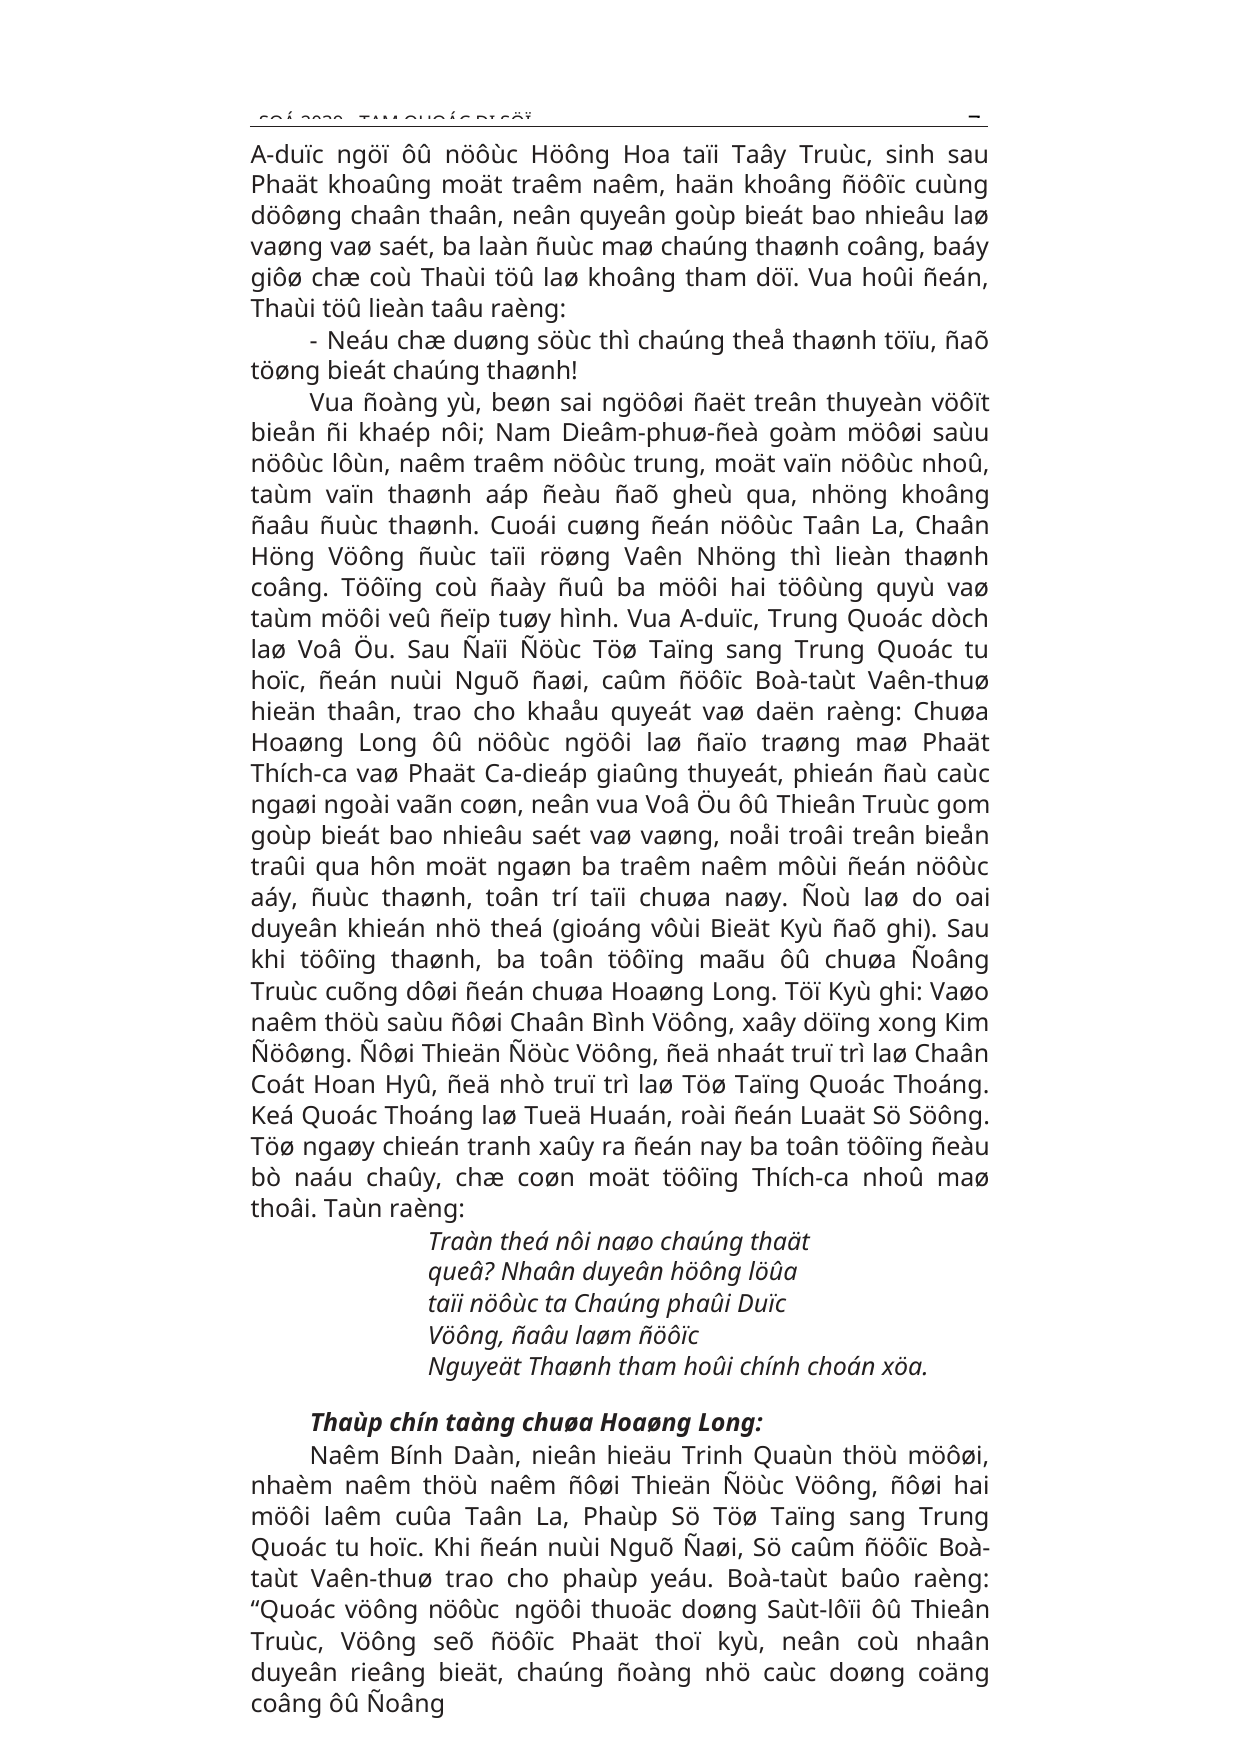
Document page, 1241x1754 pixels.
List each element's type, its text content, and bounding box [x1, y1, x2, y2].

text A-duïc ngöï ôû nöôùc Höông Hoa taïi Taây Truùc, sinh sau Phaät khoaûng moät traêm naêm, haän khoâng ñöôïc cuùng döôøng chaân thaân, neân quyeân goùp bieát bao nhieâu laø vaøng vaø saét, ba laàn ñuùc maø chaúng thaønh coâng, baáy giôø chæ coù Thaùi töû laø khoâng tham döï. Vua hoûi ñeán, Thaùi töû lieàn taâu raèng: [250, 138, 990, 324]
subtitle Thaùp chín taàng chuøa Hoaøng Long: [309, 1406, 1092, 1438]
text Vua ñoàng yù, beøn sai ngöôøi ñaët treân thuyeàn vöôït bieån ñi khaép nôi; Nam Dieâm-phuø-ñeà goàm möôøi saùu nöôùc lôùn, naêm traêm nöôùc trung, moät vaïn nöôùc nhoû, taùm vaïn thaønh aáp ñeàu ñaõ gheù qua, nhöng khoâng ñaâu ñuùc thaønh. Cuoái cuøng ñeán nöôùc Taân La, Chaân Höng Vöông ñuùc taïi röøng Vaên Nhöng thì lieàn thaønh coâng. Töôïng coù ñaày ñuû ba möôi hai töôùng quyù vaø taùm möôi veû ñeïp tuøy hình. Vua A-duïc, Trung Quoác dòch laø Voâ Öu. Sau Ñaïi Ñöùc Töø Taïng sang Trung Quoác tu hoïc, ñeán nuùi Nguõ ñaøi, caûm ñöôïc Boà-taùt Vaên-thuø hieän thaân, trao cho khaåu quyeát vaø daën raèng: Chuøa Hoaøng Long ôû nöôùc ngöôi laø ñaïo traøng maø Phaät Thích-ca vaø Phaät Ca-dieáp giaûng thuyeát, phieán ñaù caùc ngaøi ngoài vaãn coøn, neân vua Voâ Öu ôû Thieân Truùc gom goùp bieát bao nhieâu saét vaø vaøng, noåi troâi treân bieån traûi qua hôn moät ngaøn ba traêm naêm môùi ñeán nöôùc aáy, ñuùc thaønh, toân trí taïi chuøa naøy. Ñoù laø do oai duyeân khieán nhö theá (gioáng vôùi Bieät Kyù ñaõ ghi). Sau khi töôïng thaønh, ba toân töôïng maãu ôû chuøa Ñoâng Truùc cuõng dôøi ñeán chuøa Hoaøng Long. Töï Kyù ghi: Vaøo naêm thöù saùu ñôøi Chaân Bình Vöông, xaây döïng xong Kim Ñöôøng. Ñôøi Thieän Ñöùc Vöông, ñeä nhaát truï trì laø Chaân Coát Hoan Hyû, ñeä nhò truï trì laø Töø Taïng Quoác Thoáng. Keá Quoác Thoáng laø Tueä Huaán, roài ñeán Luaät Sö Söông. Töø ngaøy chieán tranh xaûy ra ñeán nay ba toân töôïng ñeàu bò naáu chaûy, chæ coøn moät töôïng Thích-ca nhoû maø thoâi. Taùn raèng: [250, 387, 990, 1224]
text Traàn theá nôi naøo chaúng thaät queâ? Nhaân duyeân höông löûa taïi nöôùc ta Chaúng phaûi Duïc Vöông, ñaâu laøm ñöôïc [428, 1224, 823, 1352]
text Naêm Bính Daàn, nieân hieäu Trinh Quaùn thöù möôøi, nhaèm naêm thöù naêm ñôøi Thieän Ñöùc Vöông, ñôøi hai möôi laêm cuûa Taân La, Phaùp Sö Töø Taïng sang Trung Quoác tu hoïc. Khi ñeán nuùi Nguõ Ñaøi, Sö caûm ñöôïc Boà- taùt Vaên-thuø trao cho phaùp yeáu. Boà-taùt baûo raèng: “Quoác vöông nöôùc ngöôi thuoäc doøng Saùt-lôïi ôû Thieân Truùc, Vöông seõ ñöôïc Phaät thoï kyù, neân coù nhaân duyeân rieâng bieät, chaúng ñoàng nhö caùc doøng coäng coâng ôû Ñoâng [250, 1440, 990, 1719]
list Neáu chæ duøng söùc thì chaúng theå thaønh töïu, ñaõ töøng bieát chaúng thaønh! [250, 324, 990, 387]
text Nguyeät Thaønh tham hoûi chính choán xöa. [428, 1352, 1092, 1382]
